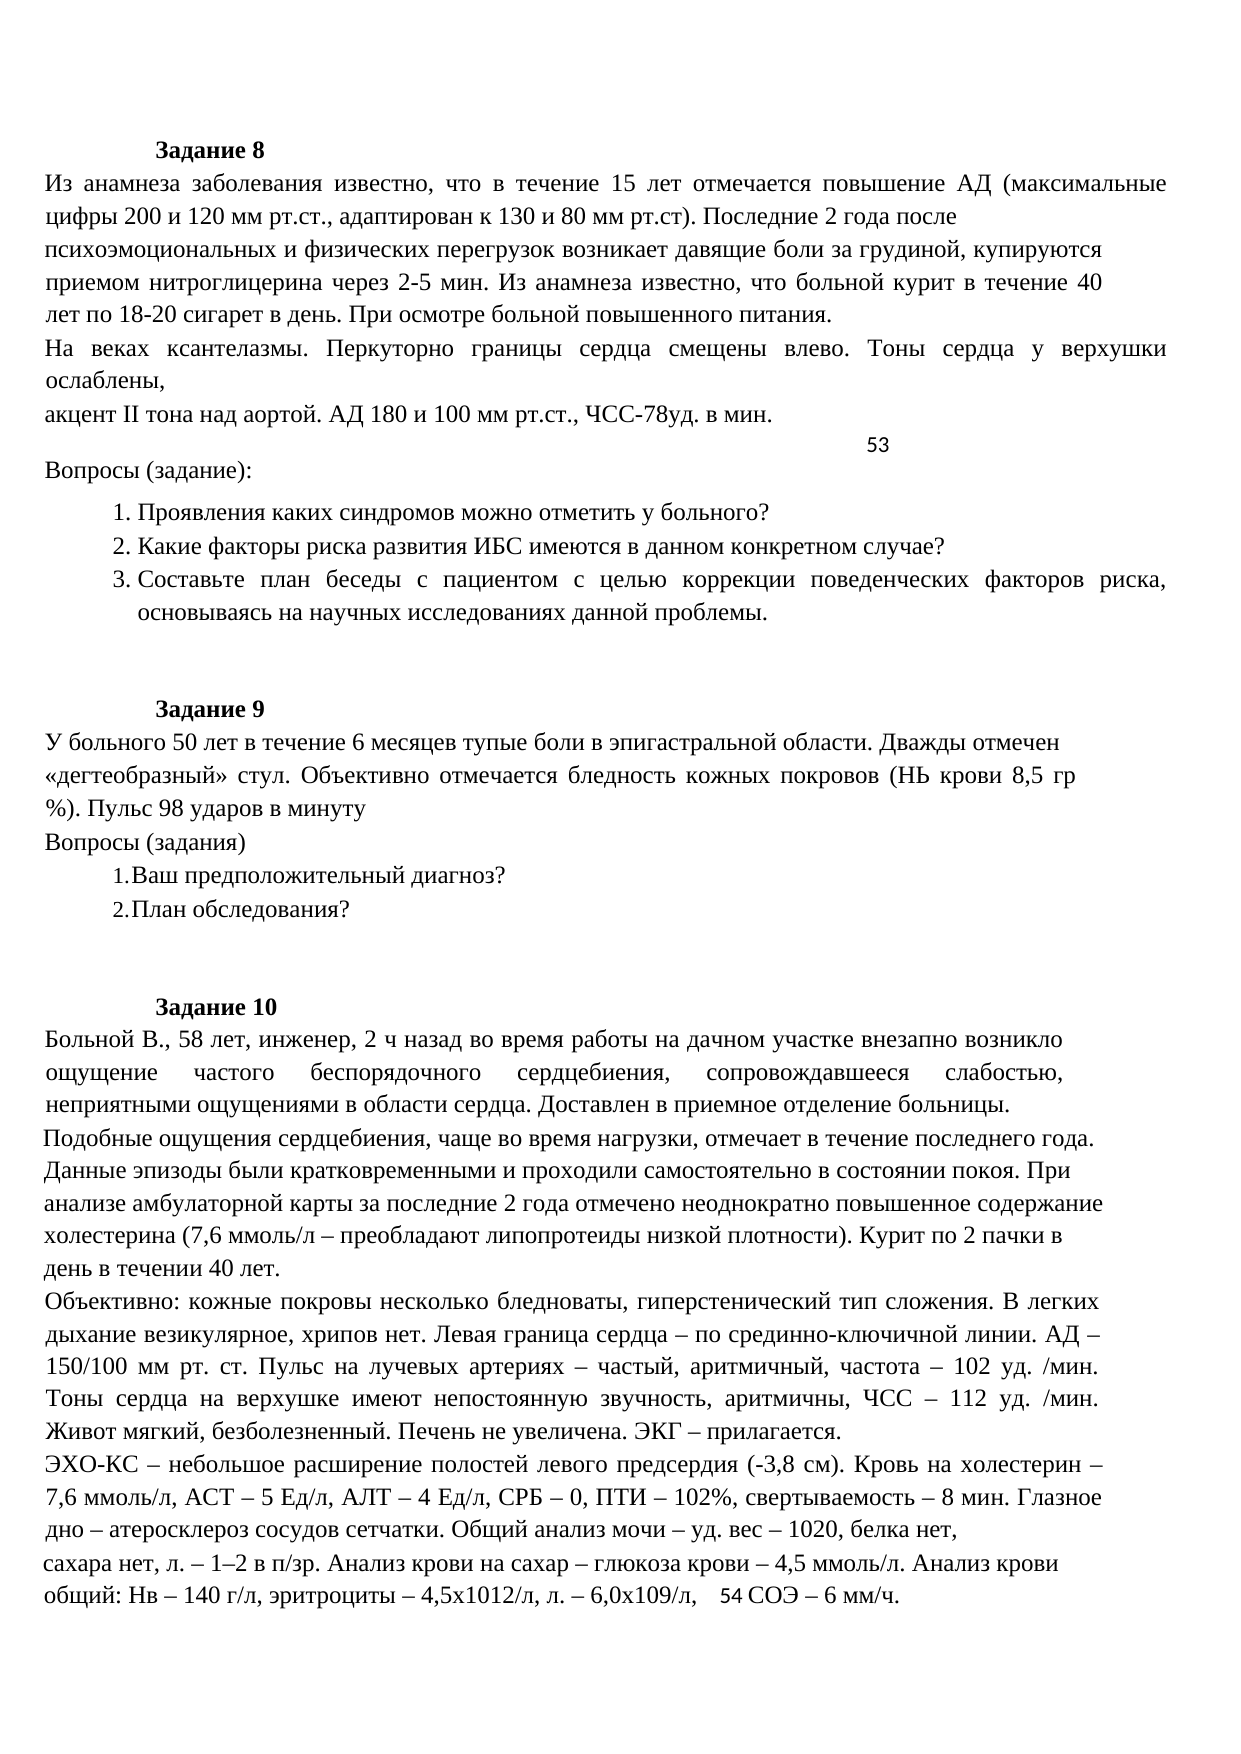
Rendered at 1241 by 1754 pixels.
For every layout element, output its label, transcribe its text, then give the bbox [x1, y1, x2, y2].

text психоэмоциональных и физических перегрузок возникает давящие боли за грудиной, купируются приемом нитроглицерина через 2-5 мин. Из анамнеза известно, что больной курит в течение 40 лет по 18-20 сигарет в день. При осмотре больной повышенного питания. [44, 234, 1103, 328]
text акцент II тона над аортой. АД 180 и 100 мм рт.ст., ЧСС-78уд. в мин. [44, 399, 1168, 428]
text сахара нет, л. – 1–2 в п/зр. Анализ крови на сахар – глюкоза крови – 4,5 ммоль/л. Анализ крови общий: Нв – 140 г/л, эритроциты – 4,5х1012/л, л. – 6,0х109/л, 54 СОЭ – 6 мм/ч. [43, 1548, 1059, 1609]
list Проявления каких синдромов можно отметить у больного? [112, 497, 1168, 526]
list План обследования? [112, 894, 1168, 923]
list Составьте план беседы с пациентом с целью коррекции поведенческих факторов риска, основываясь на научных исследованиях данной проблемы. [112, 564, 1168, 626]
text Подобные ощущения сердцебиения, чаще во время нагрузки, отмечает в течение последнего года. Данные эпизоды были кратковременными и проходили самостоятельно в состоянии покоя. При анализе амбулаторной карты за последние 2 года отмечено неоднократно повышенное содержание холестерина (7,6 ммоль/л – преобладают липопротеиды низкой плотности). Курит по 2 пачки в день в течении 40 лет. [43, 1123, 1110, 1281]
text 53 Вопросы (задание): [44, 432, 988, 484]
text На веках ксантелазмы. Перкуторно границы сердца смещены влево. Тоны сердца у верхушки ослаблены, [44, 333, 1168, 394]
list Какие факторы риска развития ИБС имеются в данном конкретном случае? [112, 531, 1168, 559]
subtitle Задание 10 [155, 992, 1108, 1021]
text У больного 50 лет в течение 6 месяцев тупые боли в эпигастральной области. Дважды отмечен [44, 727, 1168, 756]
text Больной В., 58 лет, инженер, 2 ч назад во время работы на дачном участке внезапно возникло ощущение частого беспорядочного сердцебиения, сопровождавшееся слабостью, неприятными ощущениями в области сердца. Доставлен в приемное отделение больницы. [44, 1024, 1064, 1118]
text Из анамнеза заболевания известно, что в течение 15 лет отмечается повышение АД (максимальные цифры 200 и 120 мм рт.ст., адаптирован к 130 и 80 мм рт.ст). Последние 2 года после [44, 168, 1168, 229]
list Ваш предположительный диагноз? [112, 860, 1168, 889]
text «дегтеобразный» стул. Объективно отмечается бледность кожных покровов (НЬ крови 8,5 гр %). Пульс 98 ударов в минуту [44, 761, 1077, 822]
text Вопросы (задания) [44, 827, 1168, 855]
subtitle Задание 9 [155, 694, 1108, 723]
text Объективнo: кожные покровы несколько бледноваты, гиперстенический тип сложения. В легких дыхание везикулярное, хрипов нет. Левая граница сердца – по срединно-ключичной линии. АД – 150/100 мм рт. ст. Пульс на лучевых артериях – частый, аритмичный, частота – 102 уд. /мин. Тоны сердца на верхушке имеют непостоянную звучность, аритмичны, ЧСС – 112 уд. /мин. Живот мягкий, безболезненный. Печень не увеличена. ЭКГ – прилагается. [44, 1286, 1101, 1444]
text ЭХО-КС – небольшое расширение полостей левого предсердия (-3,8 см). Кровь на холестерин – 7,6 ммоль/л, АСТ – 5 Ед/л, АЛТ – 4 Ед/л, СРБ – 0, ПТИ – 102%, свертываемость – 8 мин. Глазное дно – атеросклероз сосудов сетчатки. Общий анализ мочи – уд. вес – 1020, белка нет, [44, 1449, 1104, 1543]
subtitle Задание 8 [155, 136, 1108, 164]
